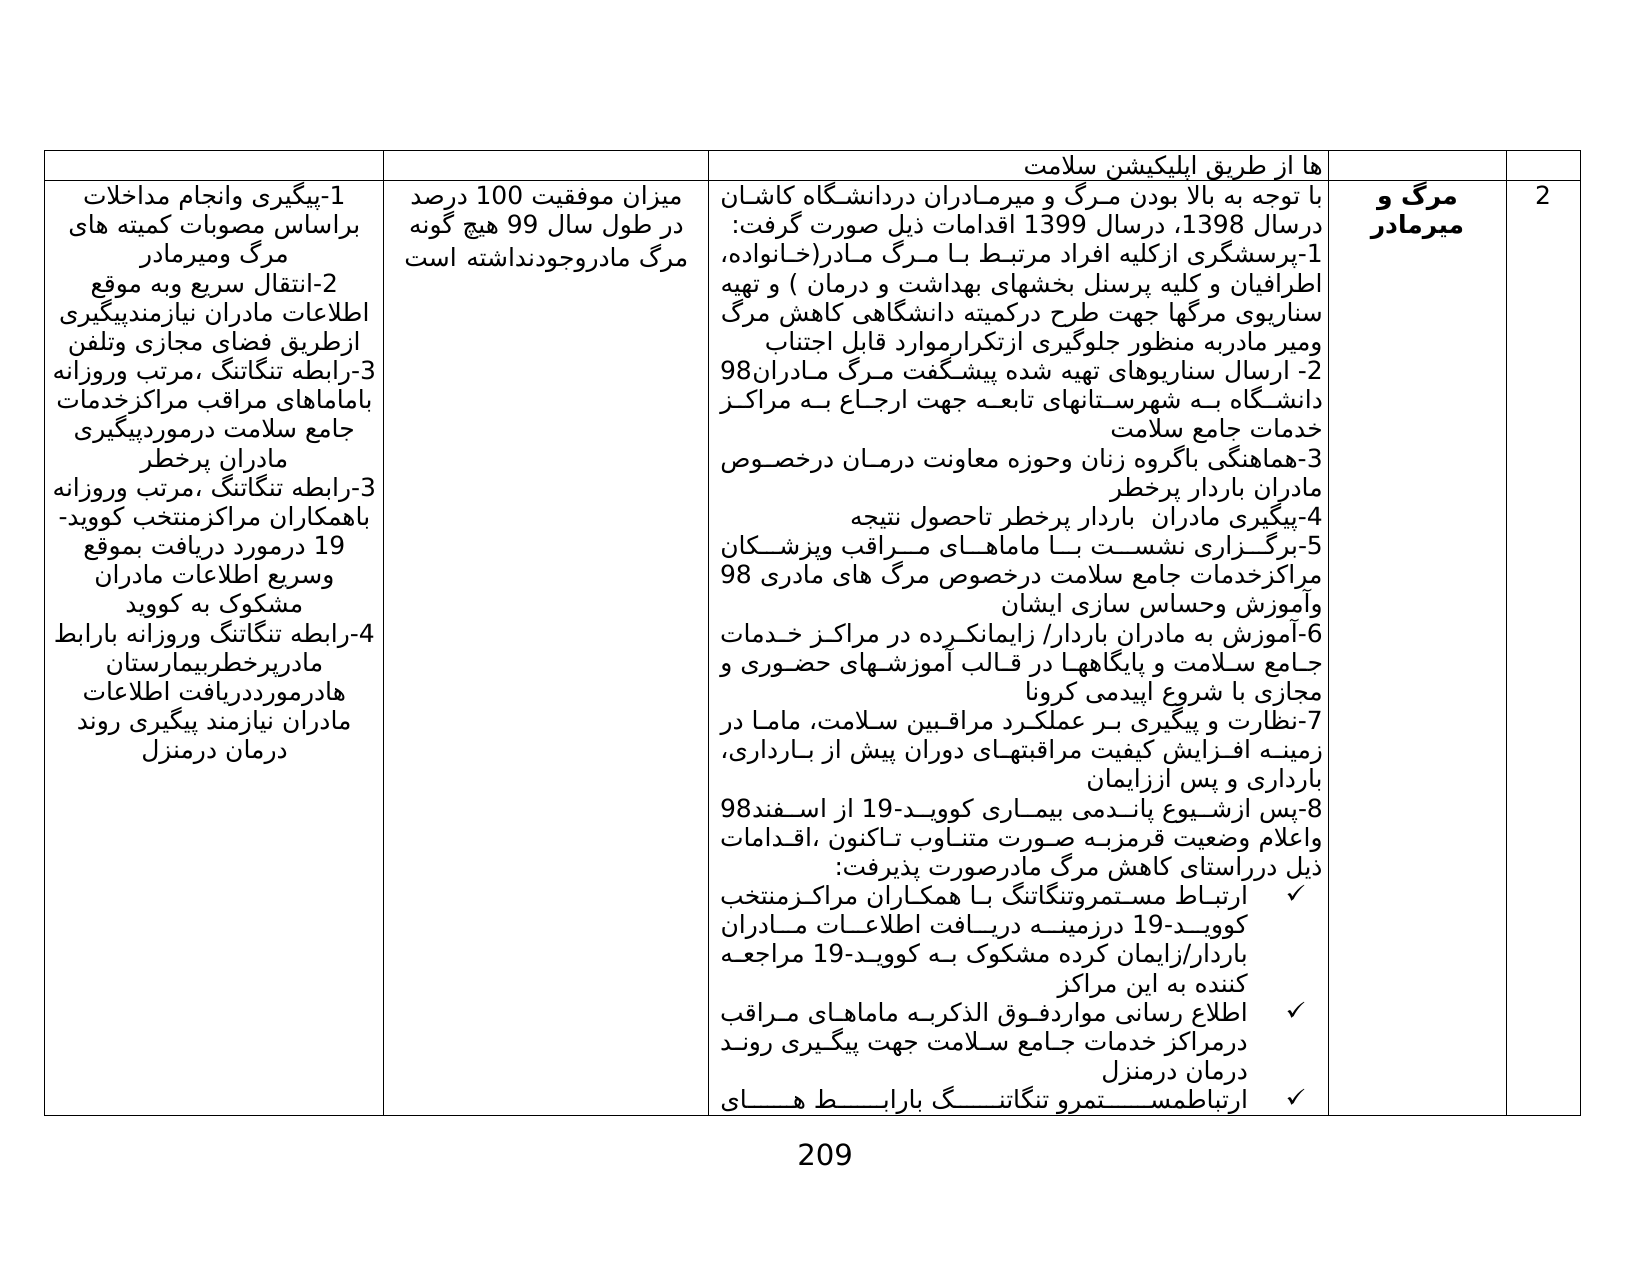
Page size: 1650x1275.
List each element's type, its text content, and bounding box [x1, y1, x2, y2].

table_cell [1329, 151, 1506, 180]
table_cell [45, 151, 383, 180]
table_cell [709, 151, 1328, 180]
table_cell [709, 181, 1328, 1114]
table_cell 2 [1507, 181, 1580, 1114]
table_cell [384, 181, 708, 1114]
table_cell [384, 151, 708, 180]
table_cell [45, 181, 383, 1114]
table_cell مرگ و میرمادر [1329, 181, 1506, 1114]
table_cell 1 [1507, 151, 1580, 180]
